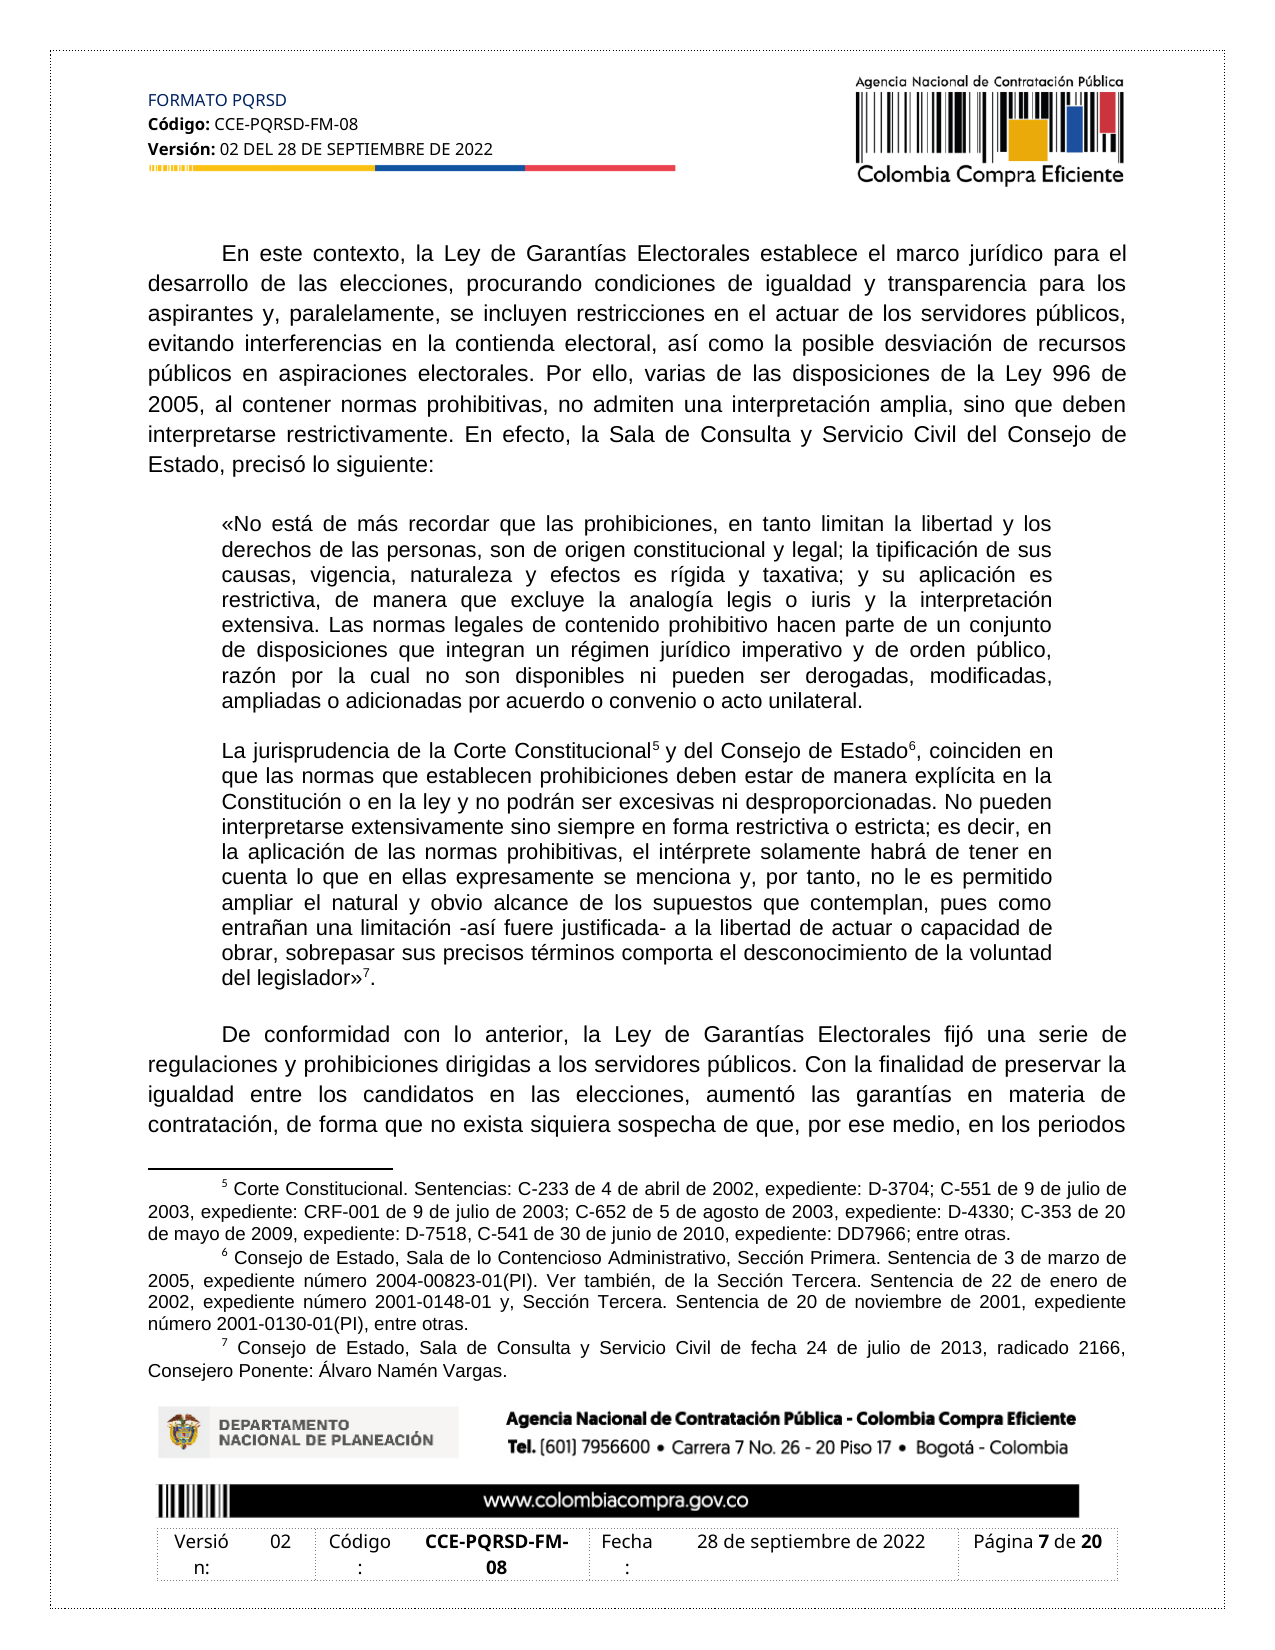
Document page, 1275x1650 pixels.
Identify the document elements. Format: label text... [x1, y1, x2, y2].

picture [147, 1381, 1090, 1528]
picture [855, 75, 1128, 187]
picture [147, 160, 679, 174]
text De conformidad con lo anterior, la Ley de Garantías Electorales fijó una serie de regulaciones y prohibiciones dirigidas a los servidores públicos. Con la finalidad de preservar la igualdad entre los candidatos en las elecciones, aumentó las garantías en materia de contratación, de forma que no exista siquiera sospecha de que, por ese medio, en los periodos previos a la contienda electoral, se alteren las condiciones de igualdad entre los candidatos. Específicamente, las restricciones consagradas en la citada ley se dirigen a dos (2) tipos de campañas electorales claramente diferenciadas: i) las presidenciales y ii) las demás que se adelanten para la elección de los demás cargos de elección popular, tanto a nivel nacional como territorial. [148, 1021, 1127, 1137]
text La jurisprudencia de la Corte Constitucional y del Consejo de Estado, coinciden en que las normas que establecen prohibiciones deben estar de manera explícita en la Constitución o en la ley y no podrán ser excesivas ni desproporcionadas. No pueden interpretarse extensivamente sino siempre en forma restrictiva o estricta; es decir, en la aplicación de las normas prohibitivas, el intérprete solamente habrá de tener en cuenta lo que en ellas expresamente se menciona y, por tanto, no le es permitido ampliar el natural y obvio alcance de los supuestos que contemplan, pues como entrañan una limitación -así fuere justificada- a la libertad de actuar o capacidad de obrar, sobrepasar sus precisos términos comporta el desconocimiento de la voluntad del legislador». [221, 738, 1053, 990]
text «No está de más recordar que las prohibiciones, en tanto limitan la libertad y los derechos de las personas, son de origen constitucional y legal; la tipificación de sus causas, vigencia, naturaleza y efectos es rígida y taxativa; y su aplicación es restrictiva, de manera que excluye la analogía legis o iuris y la interpretación extensiva. Las normas legales de contenido prohibitivo hacen parte de un conjunto de disposiciones que integran un régimen jurídico imperativo y de orden público, razón por la cual no son disponibles ni pueden ser derogadas, modificadas, ampliadas o adicionadas por acuerdo o convenio o acto unilateral. [221, 511, 1053, 713]
text En este contexto, la Ley de Garantías Electorales establece el marco jurídico para el desarrollo de las elecciones, procurando condiciones de igualdad y transparencia para los aspirantes y, paralelamente, se incluyen restricciones en el actuar de los servidores públicos, evitando interferencias en la contienda electoral, así como la posible desviación de recursos públicos en aspiraciones electorales. Por ello, varias de las disposiciones de la Ley 996 de 2005, al contener normas prohibitivas, no admiten una interpretación amplia, sino que deben interpretarse restrictivamente. En efecto, la Sala de Consulta y Servicio Civil del Consejo de Estado, precisó lo siguiente: [148, 239, 1127, 477]
